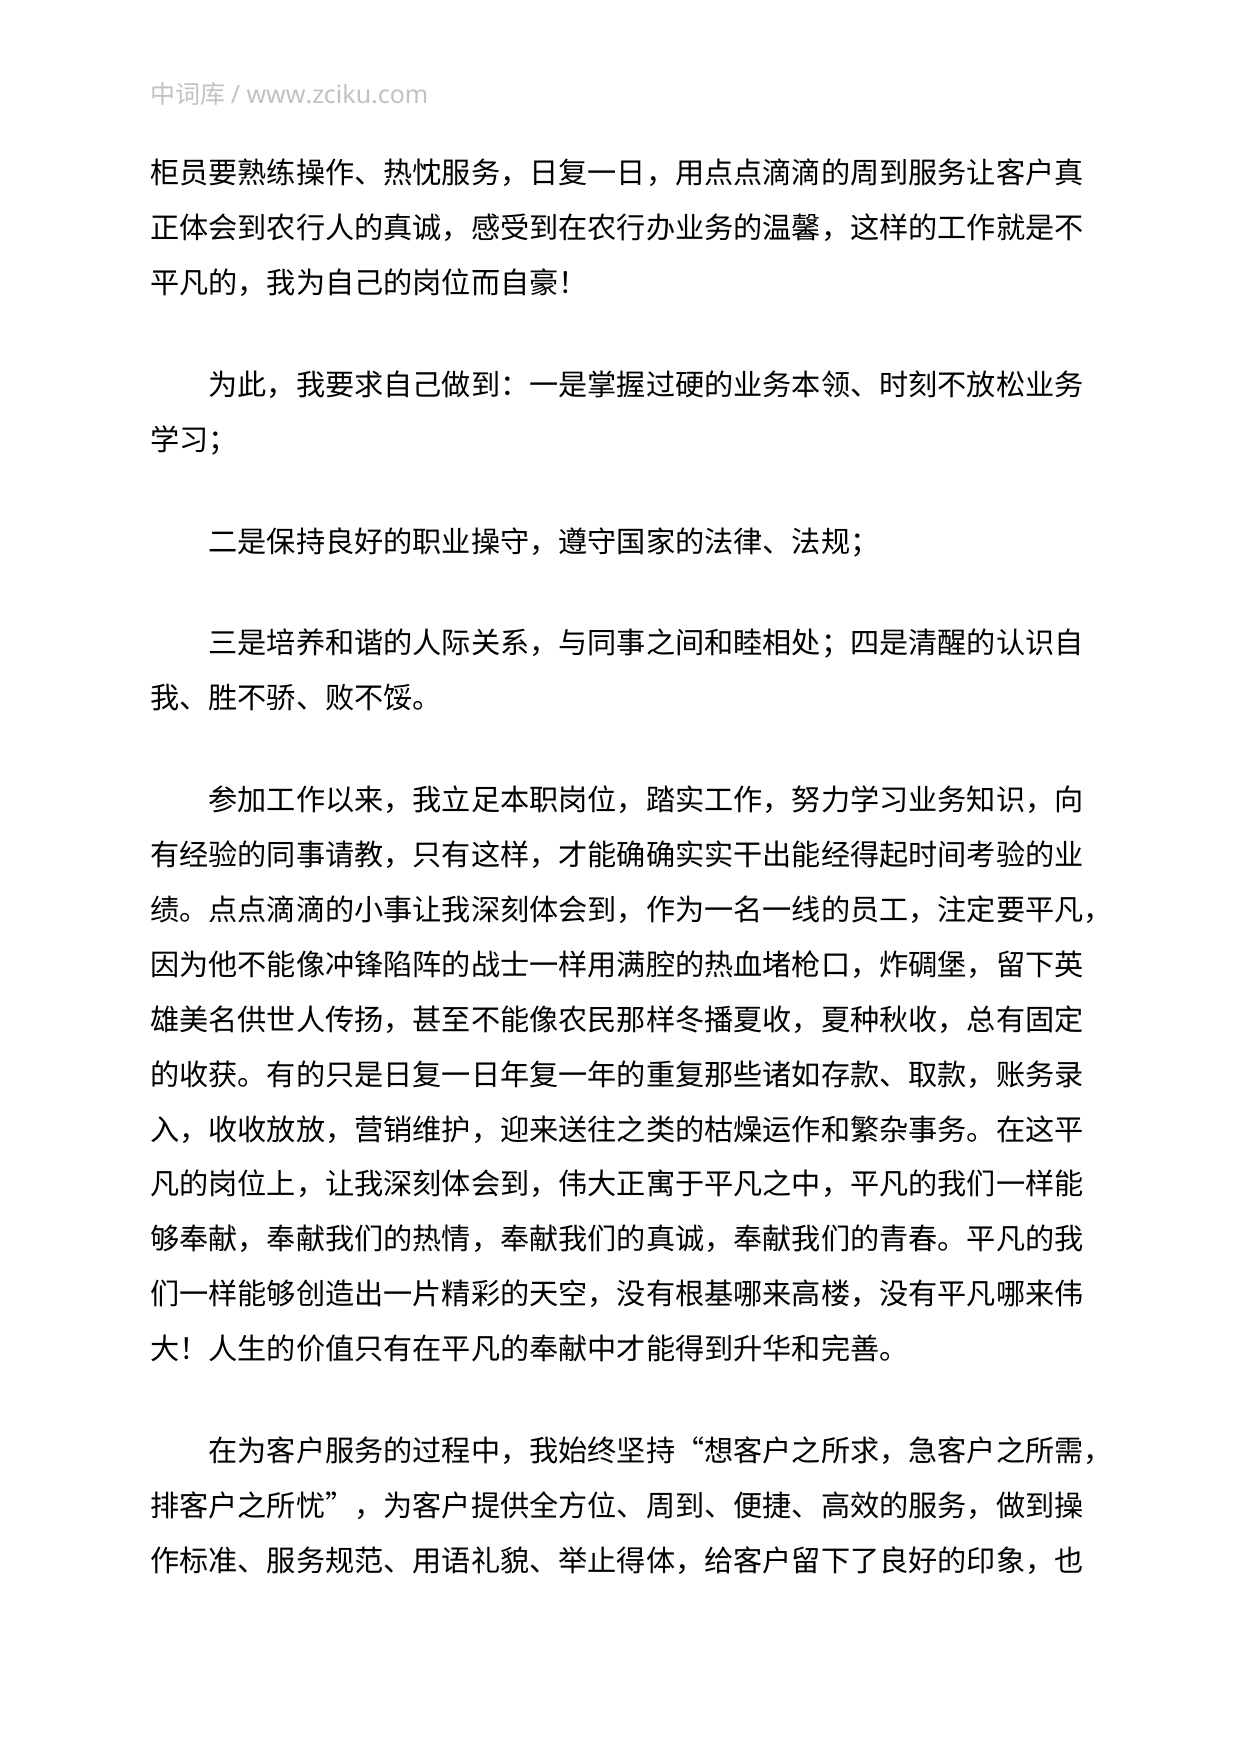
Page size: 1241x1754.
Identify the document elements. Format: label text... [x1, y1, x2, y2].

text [150, 150, 1090, 302]
text 三是培养和谐的人际关系，与同事之间和睦相处；四是清醒的认识自我、胜不骄、败不馁。 [150, 620, 1090, 717]
text 参加工作以来，我立足本职岗位，踏实工作，努力学习业务知识，向有经验的同事请教，只有这样，才能确确实实干出能经得起时间考验的业绩。点点滴滴的小事让我深刻体会到，作为一名一线的员工，注定要平凡，因为他不能像冲锋陷阵的战士一样用满腔的热血堵枪口，炸碉堡，留下英雄美名供世人传扬，甚至不能像农民那样冬播夏收，夏种秋收，总有固定的收获。有的只是日复一日年复一年的重复那些诸如存款、取款，账务录入，收收放放，营销维护，迎来送往之类的枯燥运作和繁杂事务。在这平凡的岗位上，让我深刻体会到，伟大正寓于平凡之中，平凡的我们一样能够奉献，奉献我们的热情，奉献我们的真诚，奉献我们的青春。平凡的我们一样能够创造出一片精彩的天空，没有根基哪来高楼，没有平凡哪来伟大！人生的价值只有在平凡的奉献中才能得到升华和完善。 [150, 777, 1090, 1368]
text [150, 1427, 1090, 1579]
text 为此，我要求自己做到：一是掌握过硬的业务本领、时刻不放松业务学习； [150, 362, 1090, 459]
text 二是保持良好的职业操守，遵守国家的法律、法规； [150, 518, 1090, 561]
